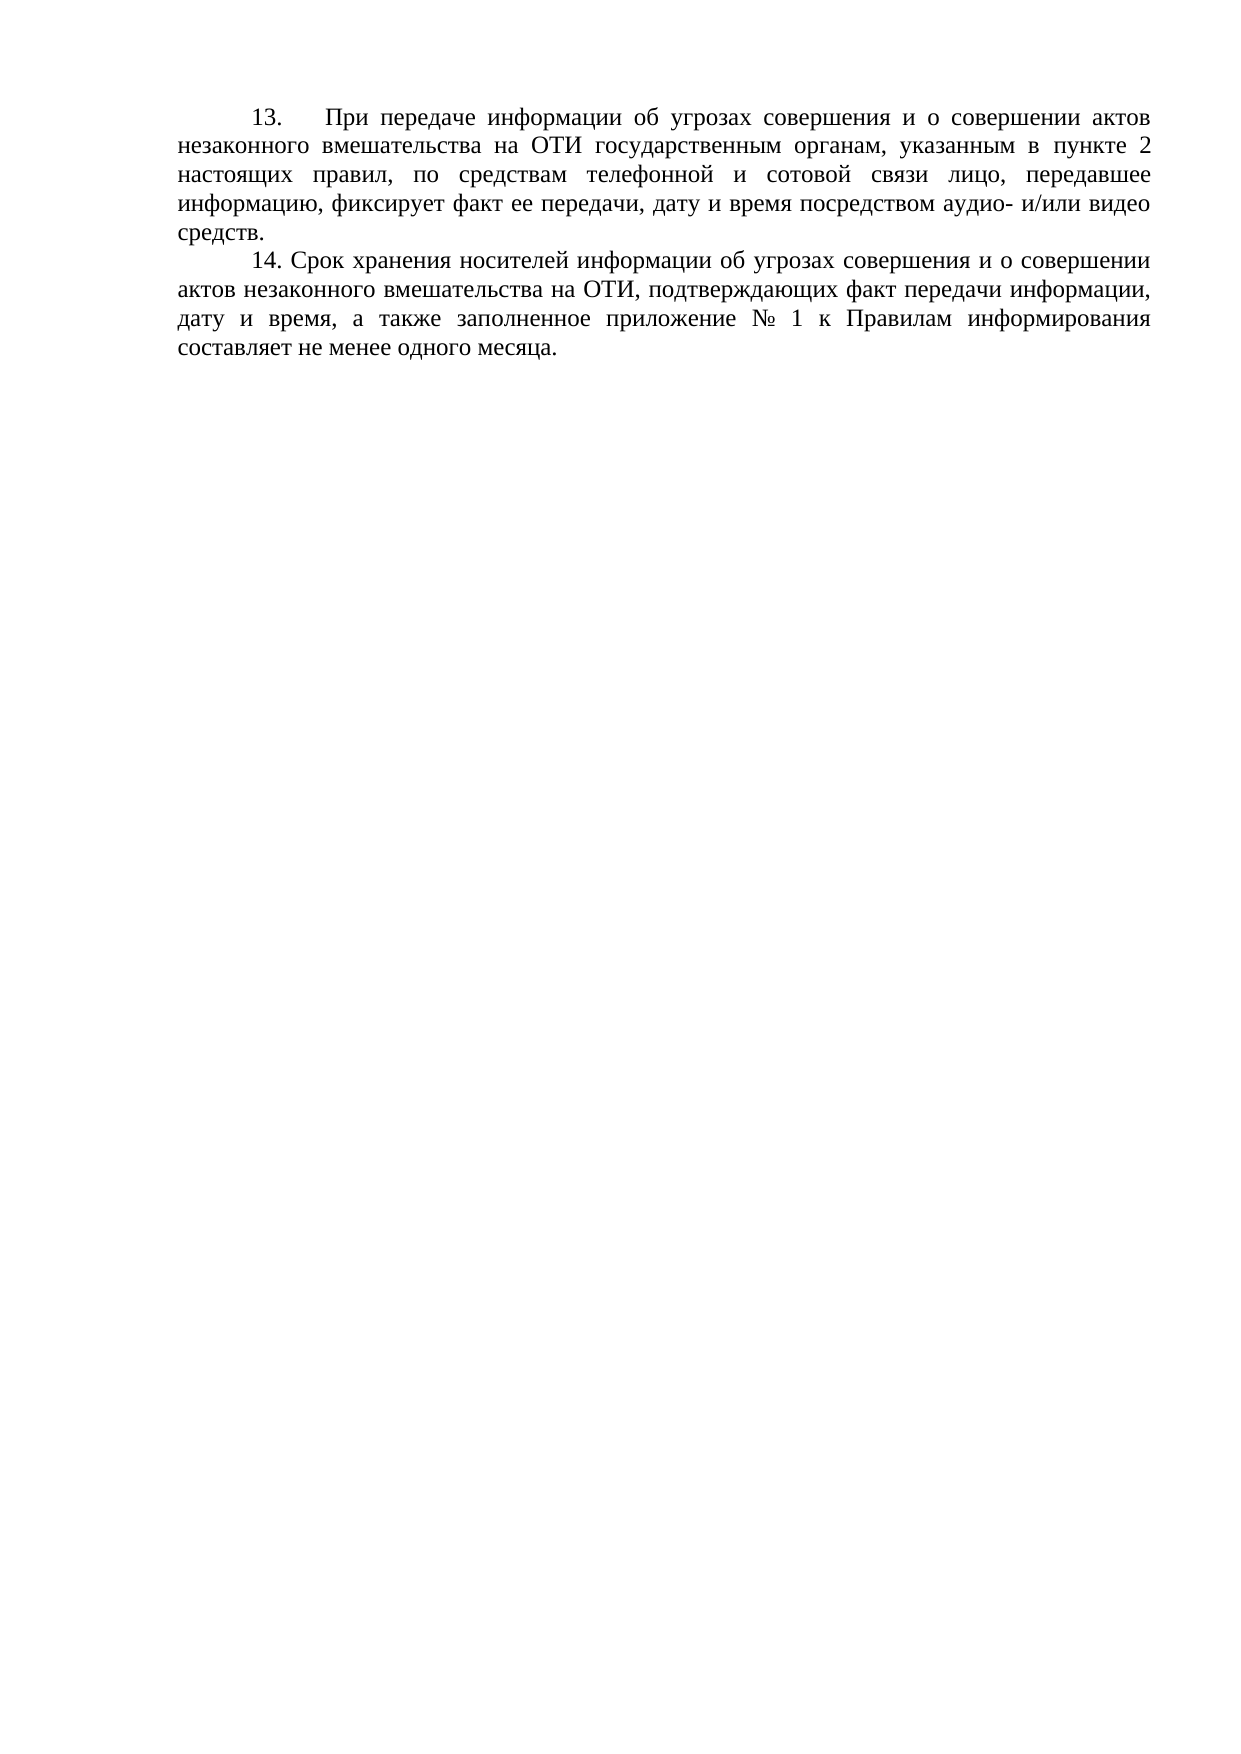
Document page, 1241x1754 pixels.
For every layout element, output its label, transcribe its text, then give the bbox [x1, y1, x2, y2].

text 13. При передаче информации об угрозах совершения и о совершении актов незаконного вмешательства на ОТИ государственным органам, указанным в пункте 2 настоящих правил, по средствам телефонной и сотовой связи лицо, передавшее информацию, фиксирует факт ее передачи, дату и время посредством аудио- и/или видео средств. [177, 102, 1152, 246]
text 14. Срок хранения носителей информации об угрозах совершения и о совершении актов незаконного вмешательства на ОТИ, подтверждающих факт передачи информации, дату и время, а также заполненное приложение № 1 к Правилам информирования составляет не менее одного месяца. [177, 246, 1152, 361]
